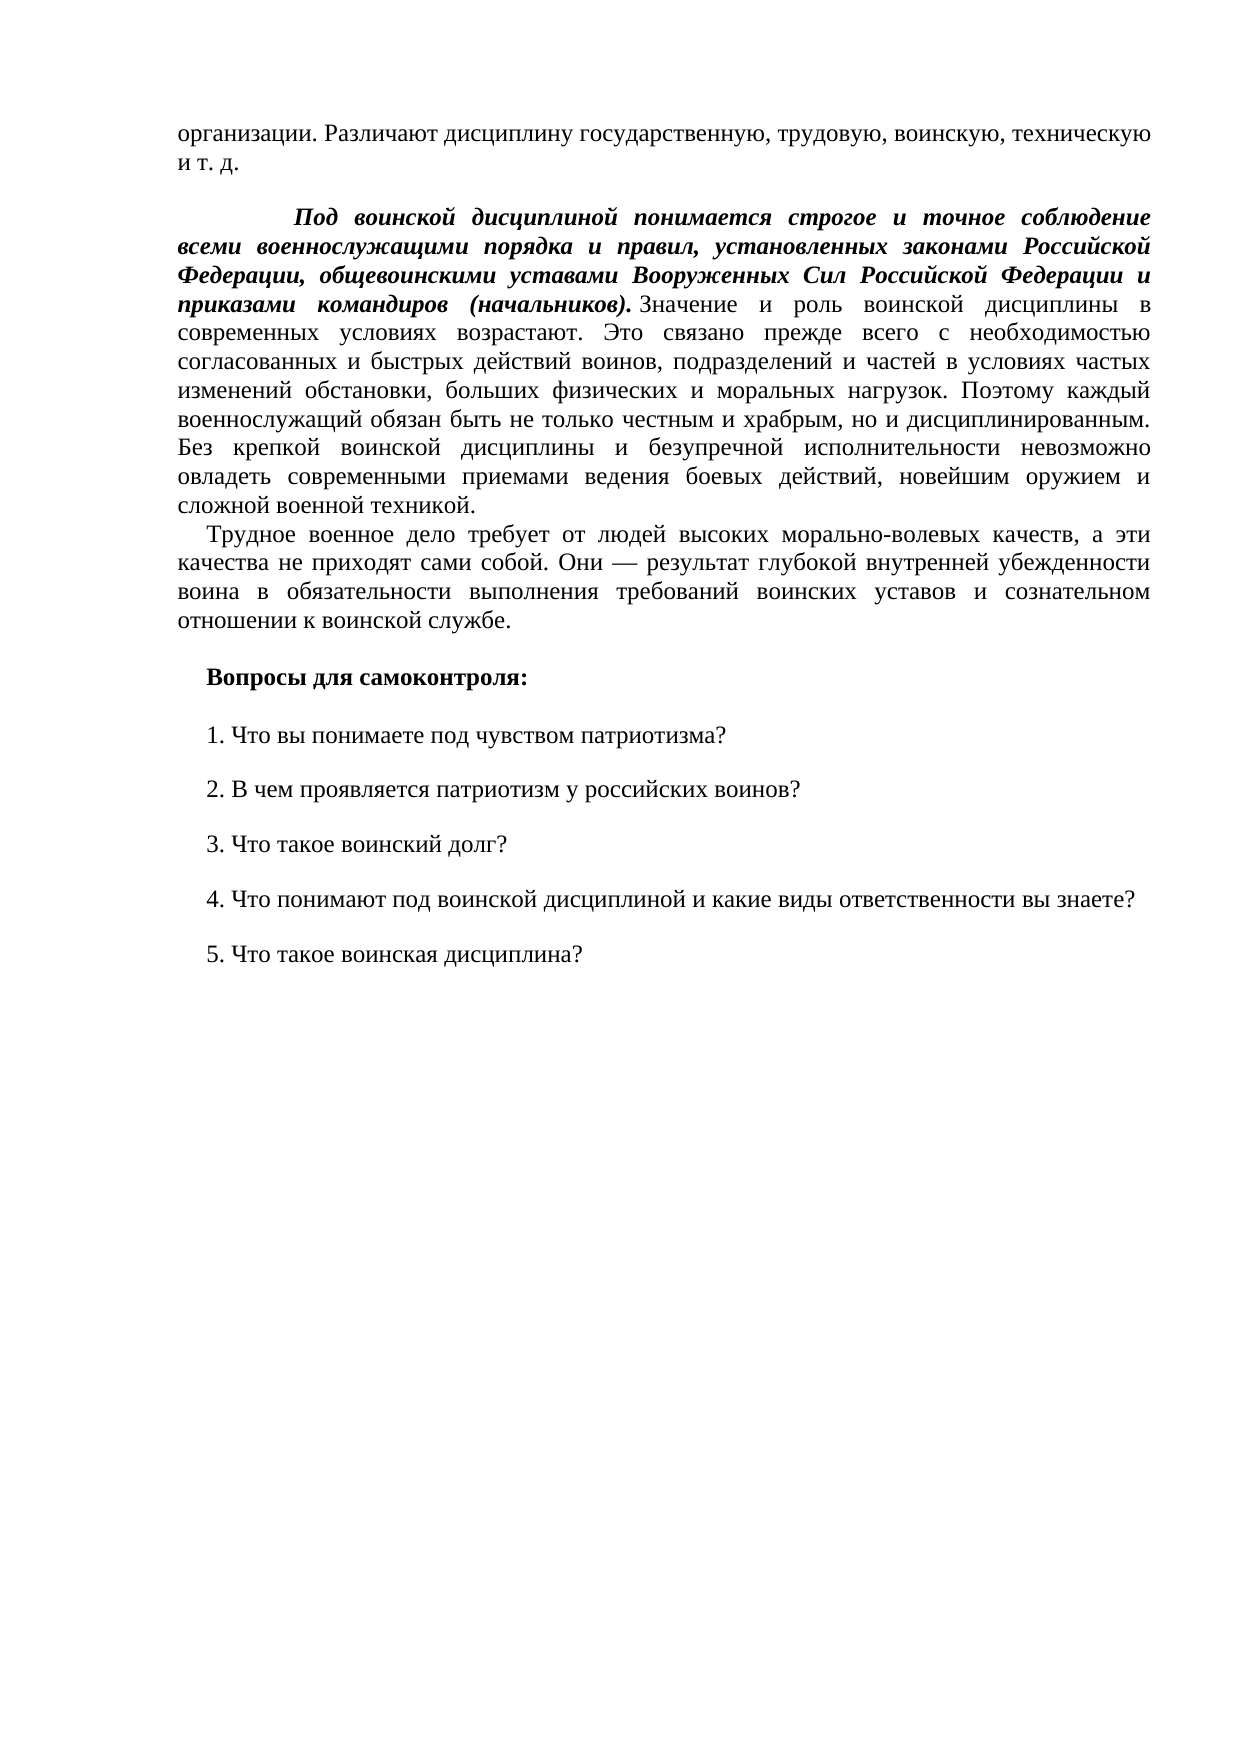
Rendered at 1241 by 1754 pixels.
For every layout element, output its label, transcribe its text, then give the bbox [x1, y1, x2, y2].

text 5. Что такое воинская дисциплина? [177, 939, 1152, 967]
text 3. Что такое воинский долг? [177, 829, 1152, 858]
text Вопросы для самоконтроля: [177, 662, 1152, 691]
text Трудное военное дело требует от людей высоких морально-волевых качеств, а эти качества не приходят сами собой. Они — результат глубокой внутренней убежденности воина в обязательности выполнения требований воинских уставов и сознательном отношении к воинской службе. [177, 519, 1152, 634]
text 1. Что вы понимаете под чувством патриотизма? [177, 720, 1152, 749]
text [177, 118, 1152, 176]
text Под воинской дисциплиной понимается строгое и точное соблюдение всеми военнослужащими порядка и правил, установленных законами Российской Федерации, общевоинскими уставами Вооруженных Сил Российской Федерации и приказами командиров (начальников). Значение и роль воинской дисциплины в современных условиях возрастают. Это связано прежде всего с необходимостью согласованных и быстрых действий воинов, подразделений и частей в условиях частых изменений обстановки, больших физических и моральных нагрузок. Поэтому каждый военнослужащий обязан быть не только честным и храбрым, но и дисциплинированным. Без крепкой воинской дисциплины и безупречной исполнительности невозможно овладеть современными приемами ведения боевых действий, новейшим оружием и сложной военной техникой. [177, 176, 1152, 519]
text 2. В чем проявляется патриотизм у российских воинов? [177, 774, 1152, 803]
text 4. Что понимают под воинской дисциплиной и какие виды ответственности вы знаете? [177, 884, 1152, 913]
